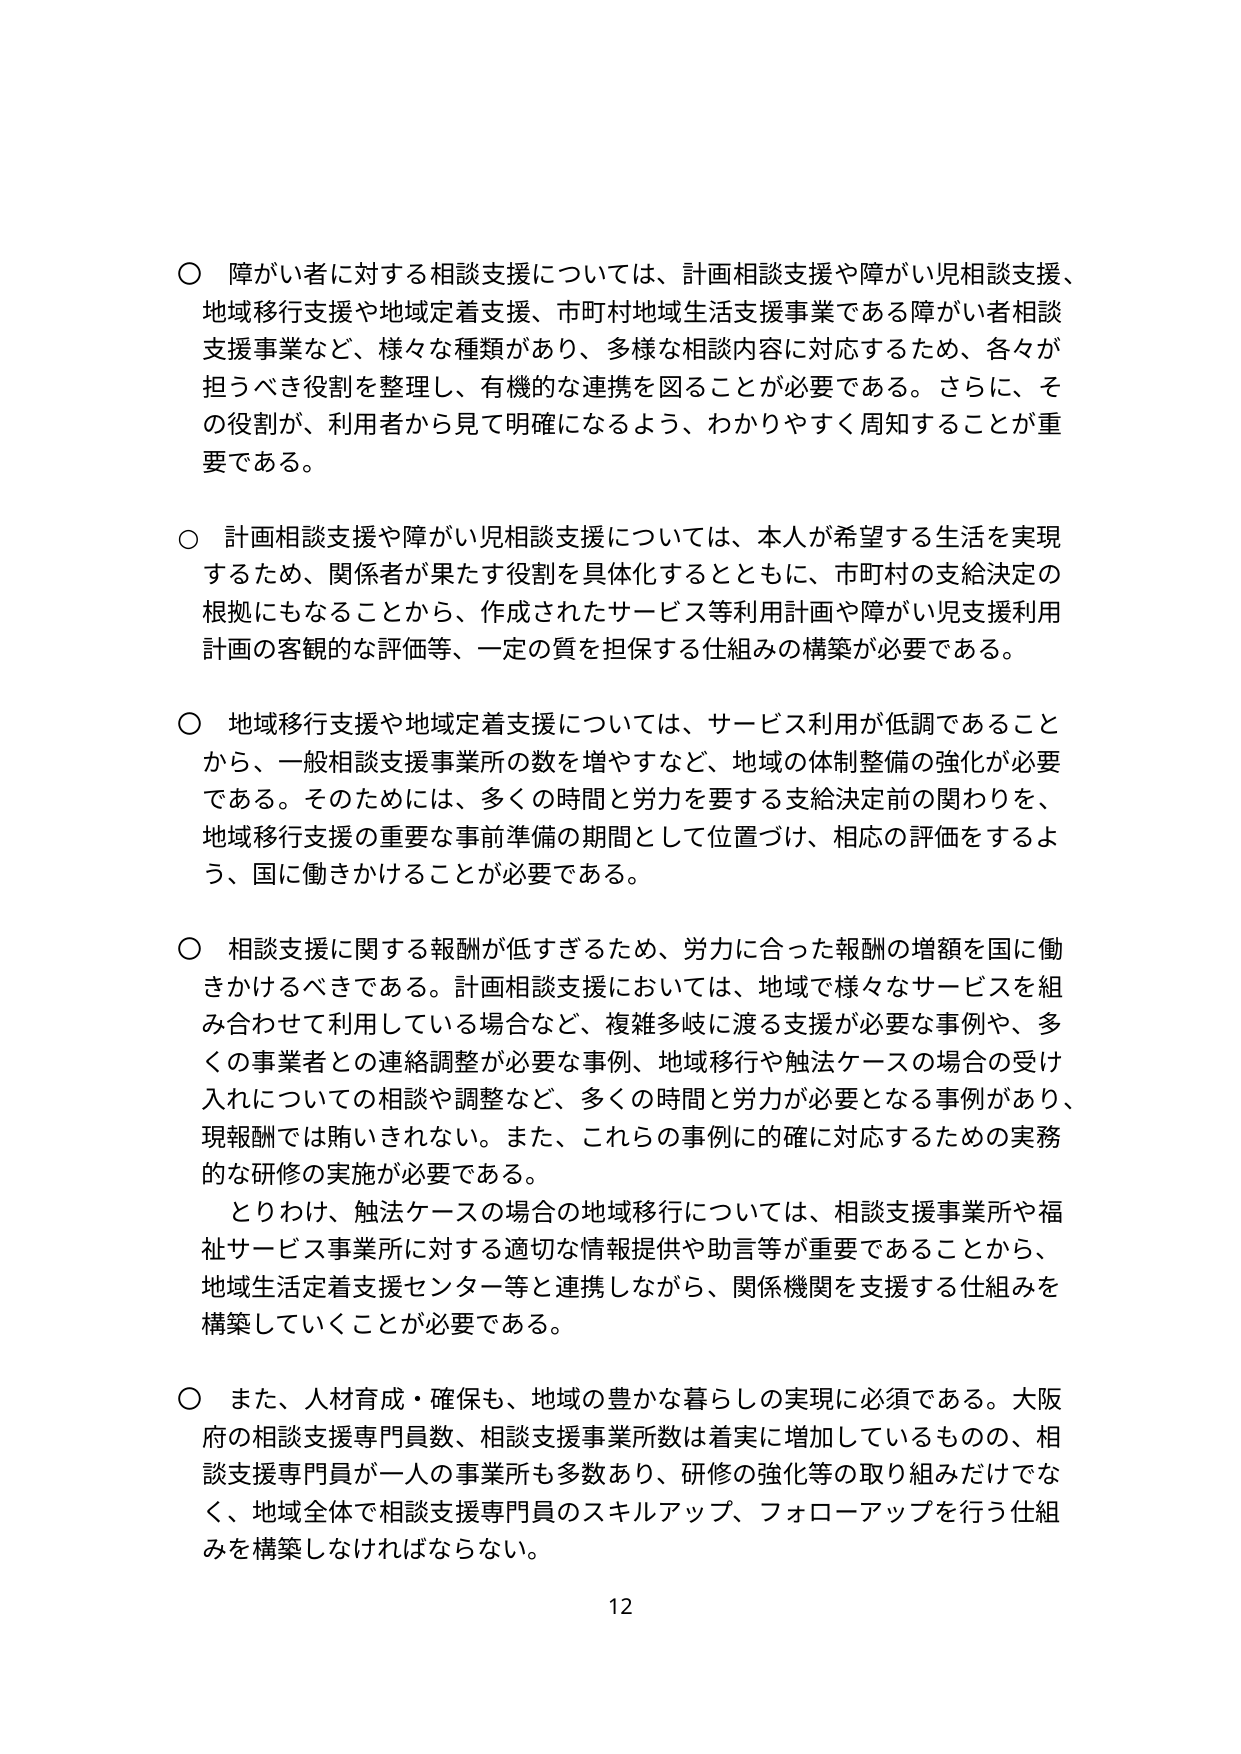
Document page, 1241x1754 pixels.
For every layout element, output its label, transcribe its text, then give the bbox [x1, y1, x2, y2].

text 〇 地域移行支援や地域定着支援については、サービス利用が低調であることから、一般相談支援事業所の数を増やすなど、地域の体制整備の強化が必要である。そのためには、多くの時間と労力を要する支給決定前の関わりを、地域移行支援の重要な事前準備の期間として位置づけ、相応の評価をするよう、国に働きかけることが必要である。 [177, 704, 1063, 892]
text とりわけ、触法ケースの場合の地域移行については、相談支援事業所や福祉サービス事業所に対する適切な情報提供や助言等が重要であることから、地域生活定着支援センター等と連携しながら、関係機関を支援する仕組みを構築していくことが必要である。 [177, 1192, 1063, 1342]
text 〇 相談支援に関する報酬が低すぎるため、労力に合った報酬の増額を国に働きかけるべきである。計画相談支援においては、地域で様々なサービスを組み合わせて利用している場合など、複雑多岐に渡る支援が必要な事例や、多くの事業者との連絡調整が必要な事例、地域移行や触法ケースの場合の受け入れについての相談や調整など、多くの時間と労力が必要となる事例があり、現報酬では賄いきれない。また、これらの事例に的確に対応するための実務的な研修の実施が必要である。 [177, 929, 1063, 1192]
text 〇 障がい者に対する相談支援については、計画相談支援や障がい児相談支援、地域移行支援や地域定着支援、市町村地域生活支援事業である障がい者相談支援事業など、様々な種類があり、多様な相談内容に対応するため、各々が担うべき役割を整理し、有機的な連携を図ることが必要である。さらに、その役割が、利用者から見て明確になるよう、わかりやすく周知することが重要である。 [177, 254, 1063, 479]
text 〇 また、人材育成・確保も、地域の豊かな暮らしの実現に必須である。大阪府の相談支援専門員数、相談支援事業所数は着実に増加しているものの、相談支援専門員が一人の事業所も多数あり、研修の強化等の取り組みだけでなく、地域全体で相談支援専門員のスキルアップ、フォローアップを行う仕組みを構築しなければならない。 [177, 1379, 1063, 1567]
text ○ 計画相談支援や障がい児相談支援については、本人が希望する生活を実現するため、関係者が果たす役割を具体化するとともに、市町村の支給決定の根拠にもなることから、作成されたサービス等利用計画や障がい児支援利用計画の客観的な評価等、一定の質を担保する仕組みの構築が必要である。 [177, 517, 1063, 667]
